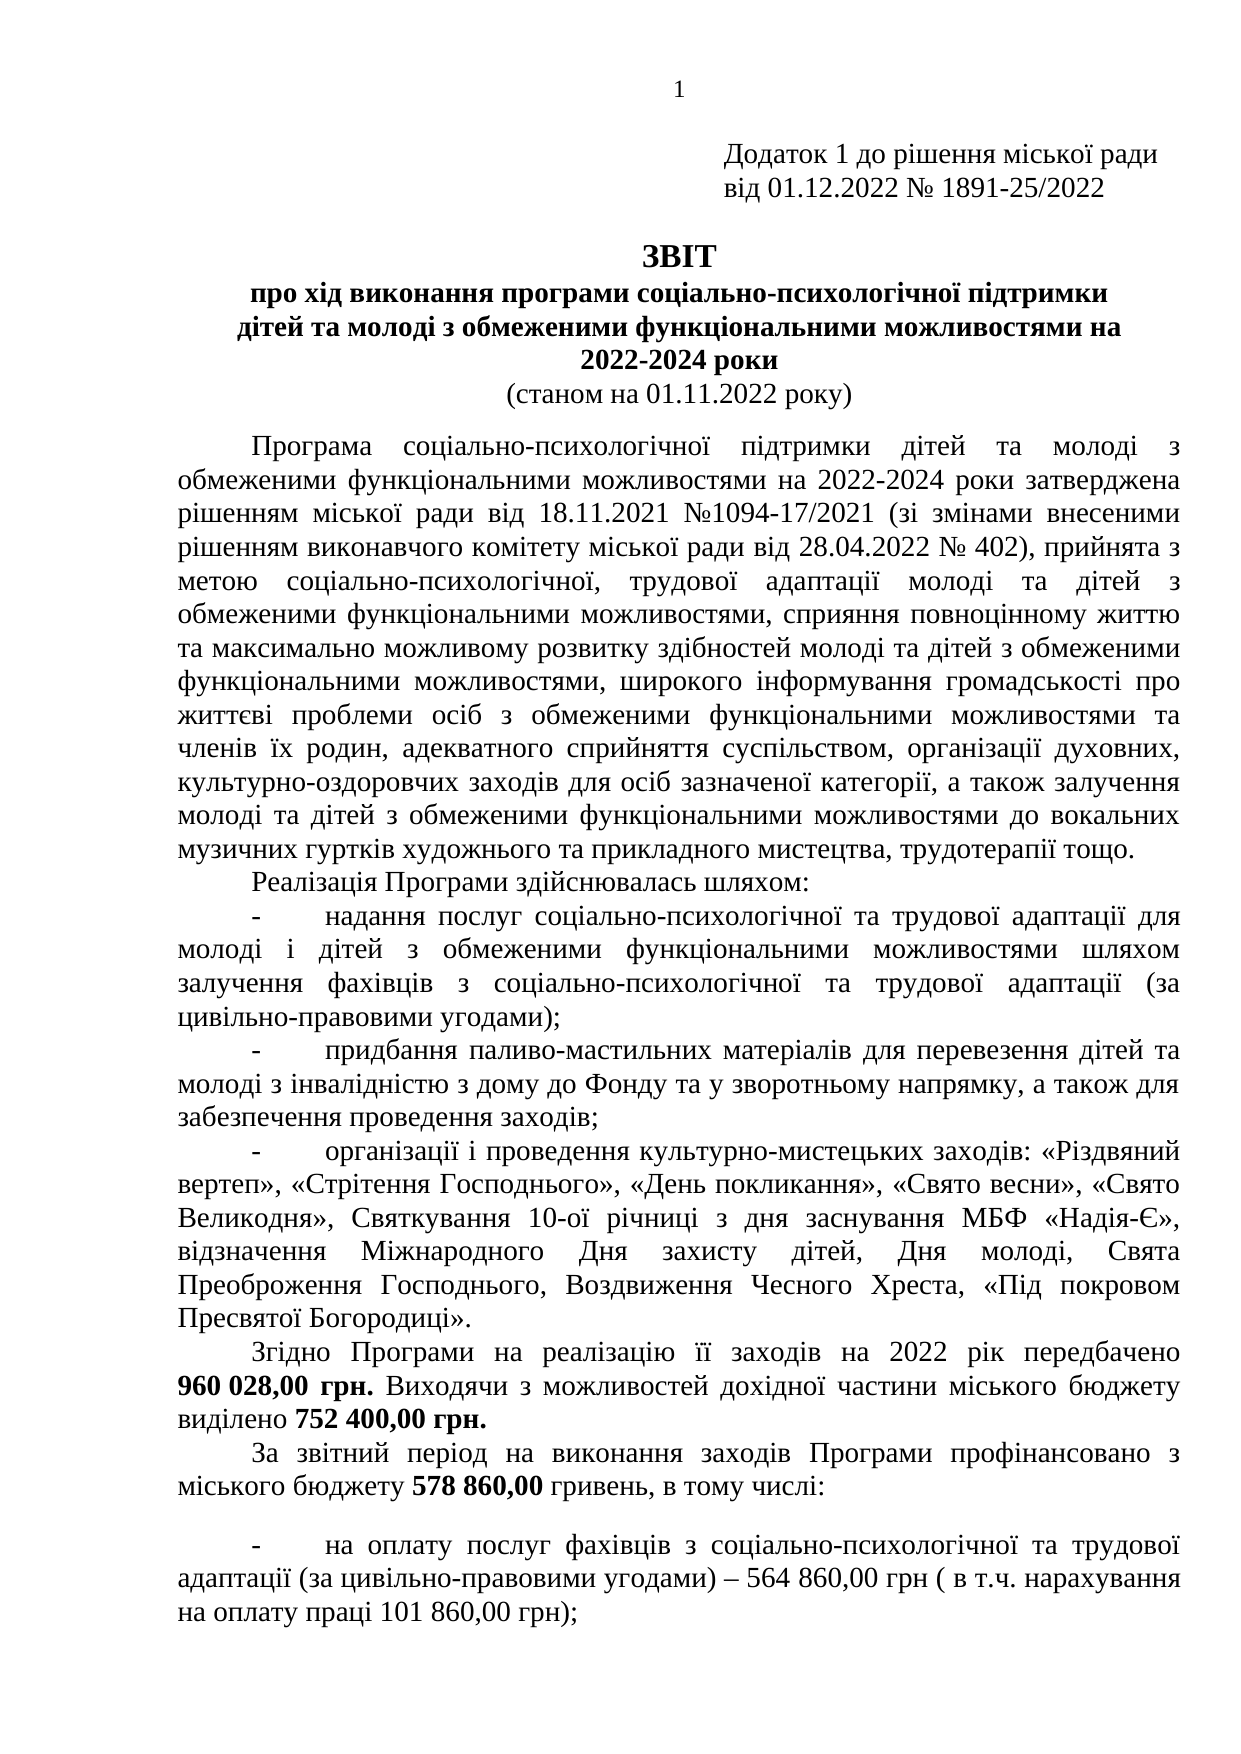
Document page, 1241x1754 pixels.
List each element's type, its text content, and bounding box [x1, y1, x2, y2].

text від 01.12.2022 № 1891-25/2022 [177, 170, 1181, 203]
text ЗВІТ [177, 237, 1181, 275]
text Додаток 1 до рішення міської ради [177, 136, 1181, 170]
list на оплату послуг фахівців з соціально-психологічної та трудової адаптації (за цивільно-правовими угодами) – 564 860,00 грн ( в т.ч. нарахування на оплату праці 101 860,00 грн); [177, 1527, 1181, 1627]
list надання послуг соціально-психологічної та трудової адаптації для молоді і дітей з обмеженими функціональними можливостями шляхом залучення фахівців з соціально-психологічної та трудової адаптації (за цивільно-правовими угодами); [177, 898, 1181, 1032]
text Програма соціально-психологічної підтримки дітей та молоді з обмеженими функціональними можливостями на 2022-2024 роки затверджена рішенням міської ради від 18.11.2021 №1094-17/2021 (зі змінами внесеними рішенням виконавчого комітету міської ради від 28.04.2022 № 402), прийнята з метою соціально-психологічної, трудової адаптації молоді та дітей з обмеженими функціональними можливостями, сприяння повноцінному життю та максимально можливому розвитку здібностей молоді та дітей з обмеженими функціональними можливостями, широкого інформування громадськості про життєві проблеми осіб з обмеженими функціональними можливостями та членів їх родин, адекватного сприйняття суспільством, організації духовних, культурно-оздоровчих заходів для осіб зазначеної категорії, а також залучення молоді та дітей з обмеженими функціональними можливостями до вокальних музичних гуртків художнього та прикладного мистецтва, трудотерапії тощо. [177, 428, 1181, 864]
text Згідно Програми на реалізацію її заходів на 2022 рік передбачено 960 028,00 грн. Виходячи з можливостей дохідної частини міського бюджету виділено 752 400,00 грн. [177, 1334, 1181, 1435]
text 2022-2024 роки [177, 342, 1181, 376]
text (станом на 01.11.2022 року) [177, 376, 1181, 409]
text Реалізація Програми здійснювалась шляхом: [177, 864, 1181, 898]
list придбання паливо-мастильних матеріалів для перевезення дітей та молоді з інвалідністю з дому до Фонду та у зворотньому напрямку, а також для забезпечення проведення заходів; [177, 1032, 1181, 1133]
text За звітний період на виконання заходів Програми профінансовано з міського бюджету 578 860,00 гривень, в тому числі: [177, 1435, 1181, 1502]
text дітей та молоді з обмеженими функціональними можливостями на [177, 309, 1181, 342]
text про хід виконання програми соціально-психологічної підтримки [177, 275, 1181, 309]
list організації і проведення культурно-мистецьких заходів: «Різдвяний вертеп», «Стрітення Господнього», «День покликання», «Свято весни», «Свято Великодня», Святкування 10-ої річниці з дня заснування МБФ «Надія-Є», відзначення Міжнародного Дня захисту дітей, Дня молоді, Свята Преоброження Господнього, Воздвиження Чесного Хреста, «Під покровом Пресвятої Богородиці». [177, 1133, 1181, 1334]
